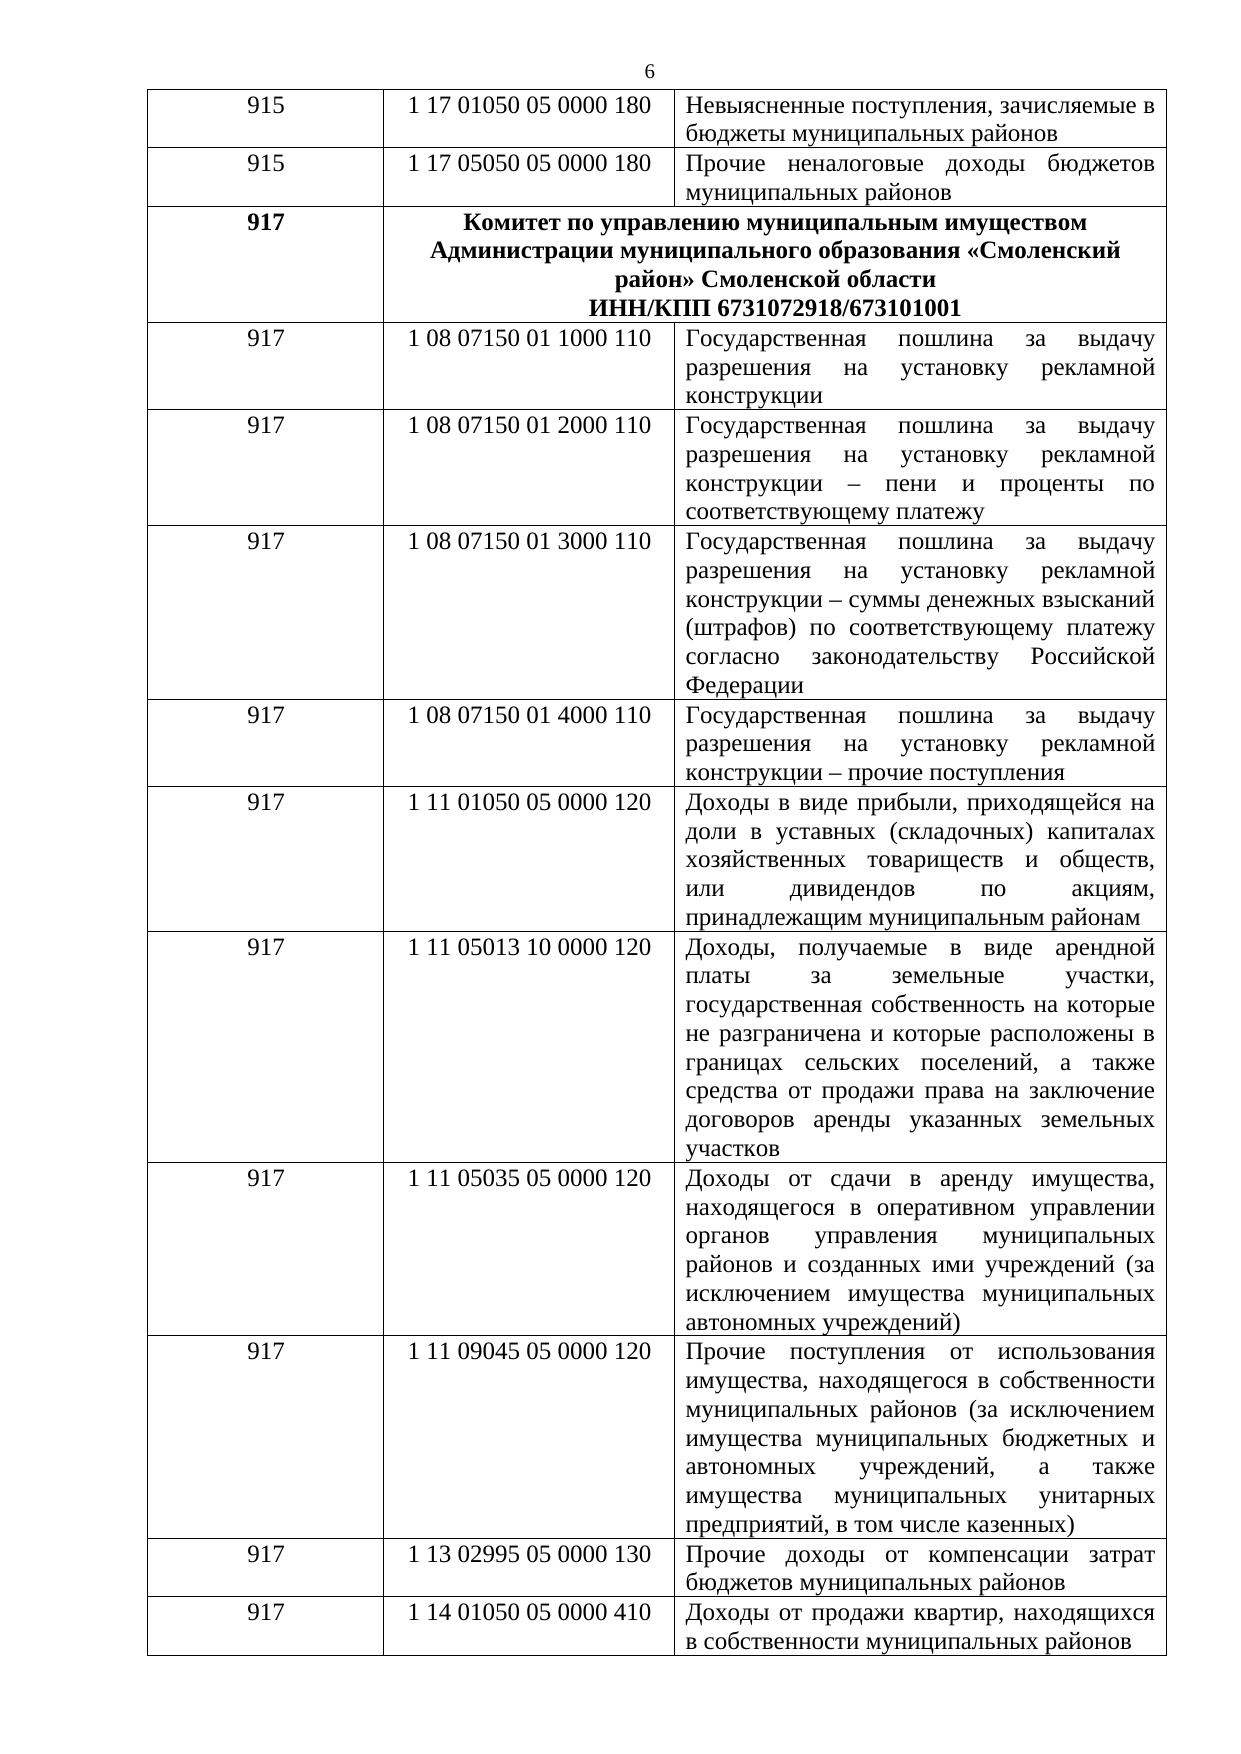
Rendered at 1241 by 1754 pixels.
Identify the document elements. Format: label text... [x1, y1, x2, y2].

table_cell 1 17 01050 05 0000 180 [384, 90, 674, 147]
table_cell 1 11 05013 10 0000 120 [384, 932, 674, 1162]
table_cell 917 [148, 207, 383, 322]
table_cell 915 [148, 90, 383, 147]
table_cell 1 08 07150 01 3000 110 [384, 526, 674, 699]
table_cell Государственная пошлина за выдачу разрешения на установку рекламной конструкции – пени и проценты по соответствующему платежу [675, 410, 1166, 525]
table_cell 917 [148, 787, 383, 931]
table_cell 1 13 02995 05 0000 130 [384, 1539, 674, 1596]
table_cell Прочие поступления от использования имущества, находящегося в собственности муниципальных районов (за исключением имущества муниципальных бюджетных и автономных учреждений, а также имущества муниципальных унитарных предприятий, в том числе казенных) [675, 1336, 1166, 1538]
table_cell 915 [148, 148, 383, 206]
table_cell 1 08 07150 01 1000 110 [384, 323, 674, 409]
table_cell Доходы от продажи квартир, находящихся в собственности муниципальных районов [675, 1597, 1166, 1655]
table_cell Прочие неналоговые доходы бюджетов муниципальных районов [675, 148, 1166, 206]
table_cell Прочие доходы от компенсации затрат бюджетов муниципальных районов [675, 1539, 1166, 1596]
table_cell 917 [148, 410, 383, 525]
table_cell Государственная пошлина за выдачу разрешения на установку рекламной конструкции – суммы денежных взысканий (штрафов) по соответствующему платежу согласно законодательству Российской Федерации [675, 526, 1166, 699]
table_cell 917 [148, 1336, 383, 1538]
table_cell Государственная пошлина за выдачу разрешения на установку рекламной конструкции – прочие поступления [675, 700, 1166, 786]
table_cell 917 [148, 1163, 383, 1335]
table_cell 917 [148, 526, 383, 699]
table_cell 917 [148, 323, 383, 409]
table_cell Государственная пошлина за выдачу разрешения на установку рекламной конструкции [675, 323, 1166, 409]
table_cell 917 [148, 700, 383, 786]
table_cell 1 17 05050 05 0000 180 [384, 148, 674, 206]
table_cell Комитет по управлению муниципальным имуществом Администрации муниципального образования «Смоленский район» Смоленской области ИНН/КПП 6731072918/673101001 [384, 207, 1166, 322]
table_cell Невыясненные поступления, зачисляемые в бюджеты муниципальных районов [675, 90, 1166, 147]
table_cell 1 14 01050 05 0000 410 [384, 1597, 674, 1655]
table_cell 1 08 07150 01 2000 110 [384, 410, 674, 525]
table_cell 1 11 05035 05 0000 120 [384, 1163, 674, 1335]
table_cell Доходы, получаемые в виде арендной платы за земельные участки, государственная собственность на которые не разграничена и которые расположены в границах сельских поселений, а также средства от продажи права на заключение договоров аренды указанных земельных участков [675, 932, 1166, 1162]
table_cell 917 [148, 1597, 383, 1655]
table_cell 1 11 01050 05 0000 120 [384, 787, 674, 931]
table_cell Доходы от сдачи в аренду имущества, находящегося в оперативном управлении органов управления муниципальных районов и созданных ими учреждений (за исключением имущества муниципальных автономных учреждений) [675, 1163, 1166, 1335]
table_cell 1 11 09045 05 0000 120 [384, 1336, 674, 1538]
table_cell 1 08 07150 01 4000 110 [384, 700, 674, 786]
table_cell 917 [148, 932, 383, 1162]
table_cell Доходы в виде прибыли, приходящейся на доли в уставных (складочных) капиталах хозяйственных товариществ и обществ, или дивидендов по акциям, принадлежащим муниципальным районам [675, 787, 1166, 931]
table_cell 917 [148, 1539, 383, 1596]
